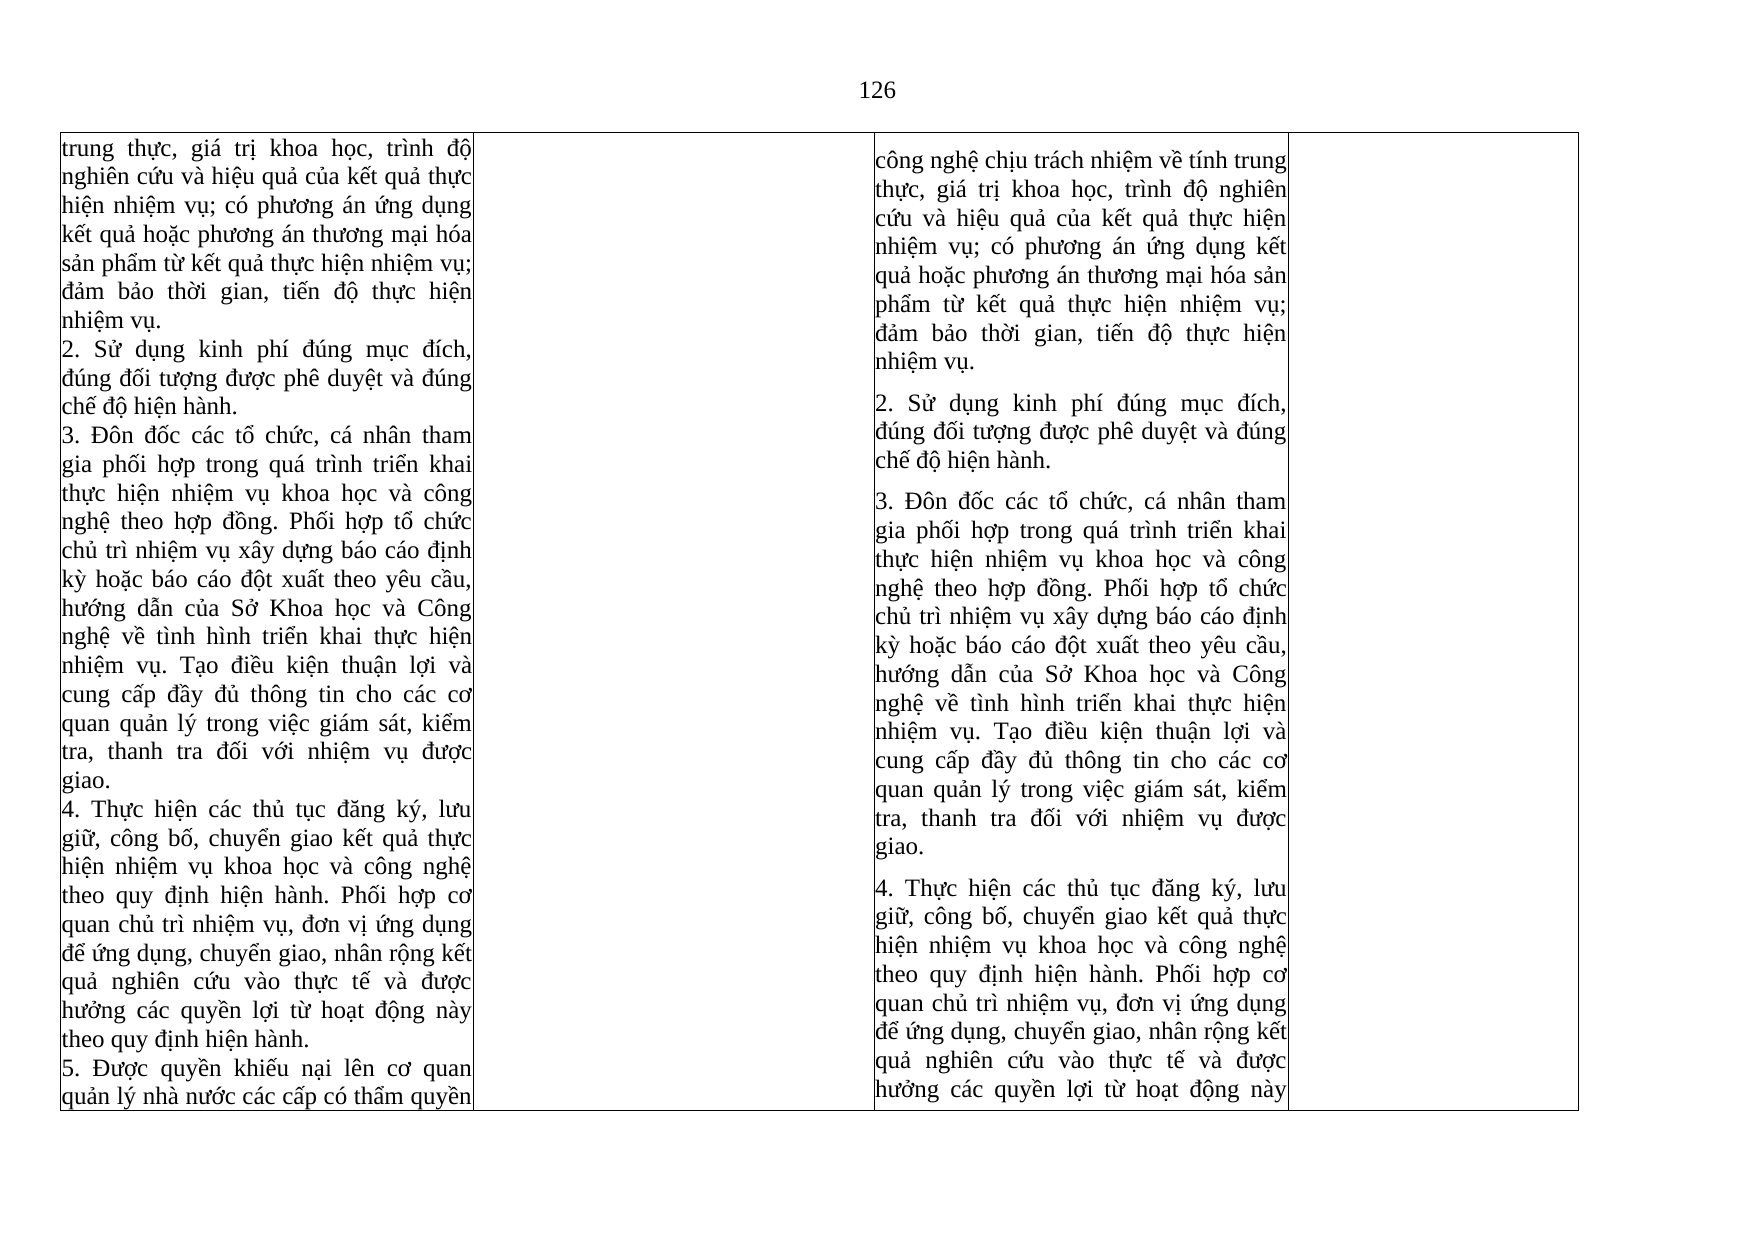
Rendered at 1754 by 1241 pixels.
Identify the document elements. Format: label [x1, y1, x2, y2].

table_cell [875, 133, 1288, 1110]
table_cell [1289, 133, 1578, 1110]
table_cell [474, 133, 874, 1110]
